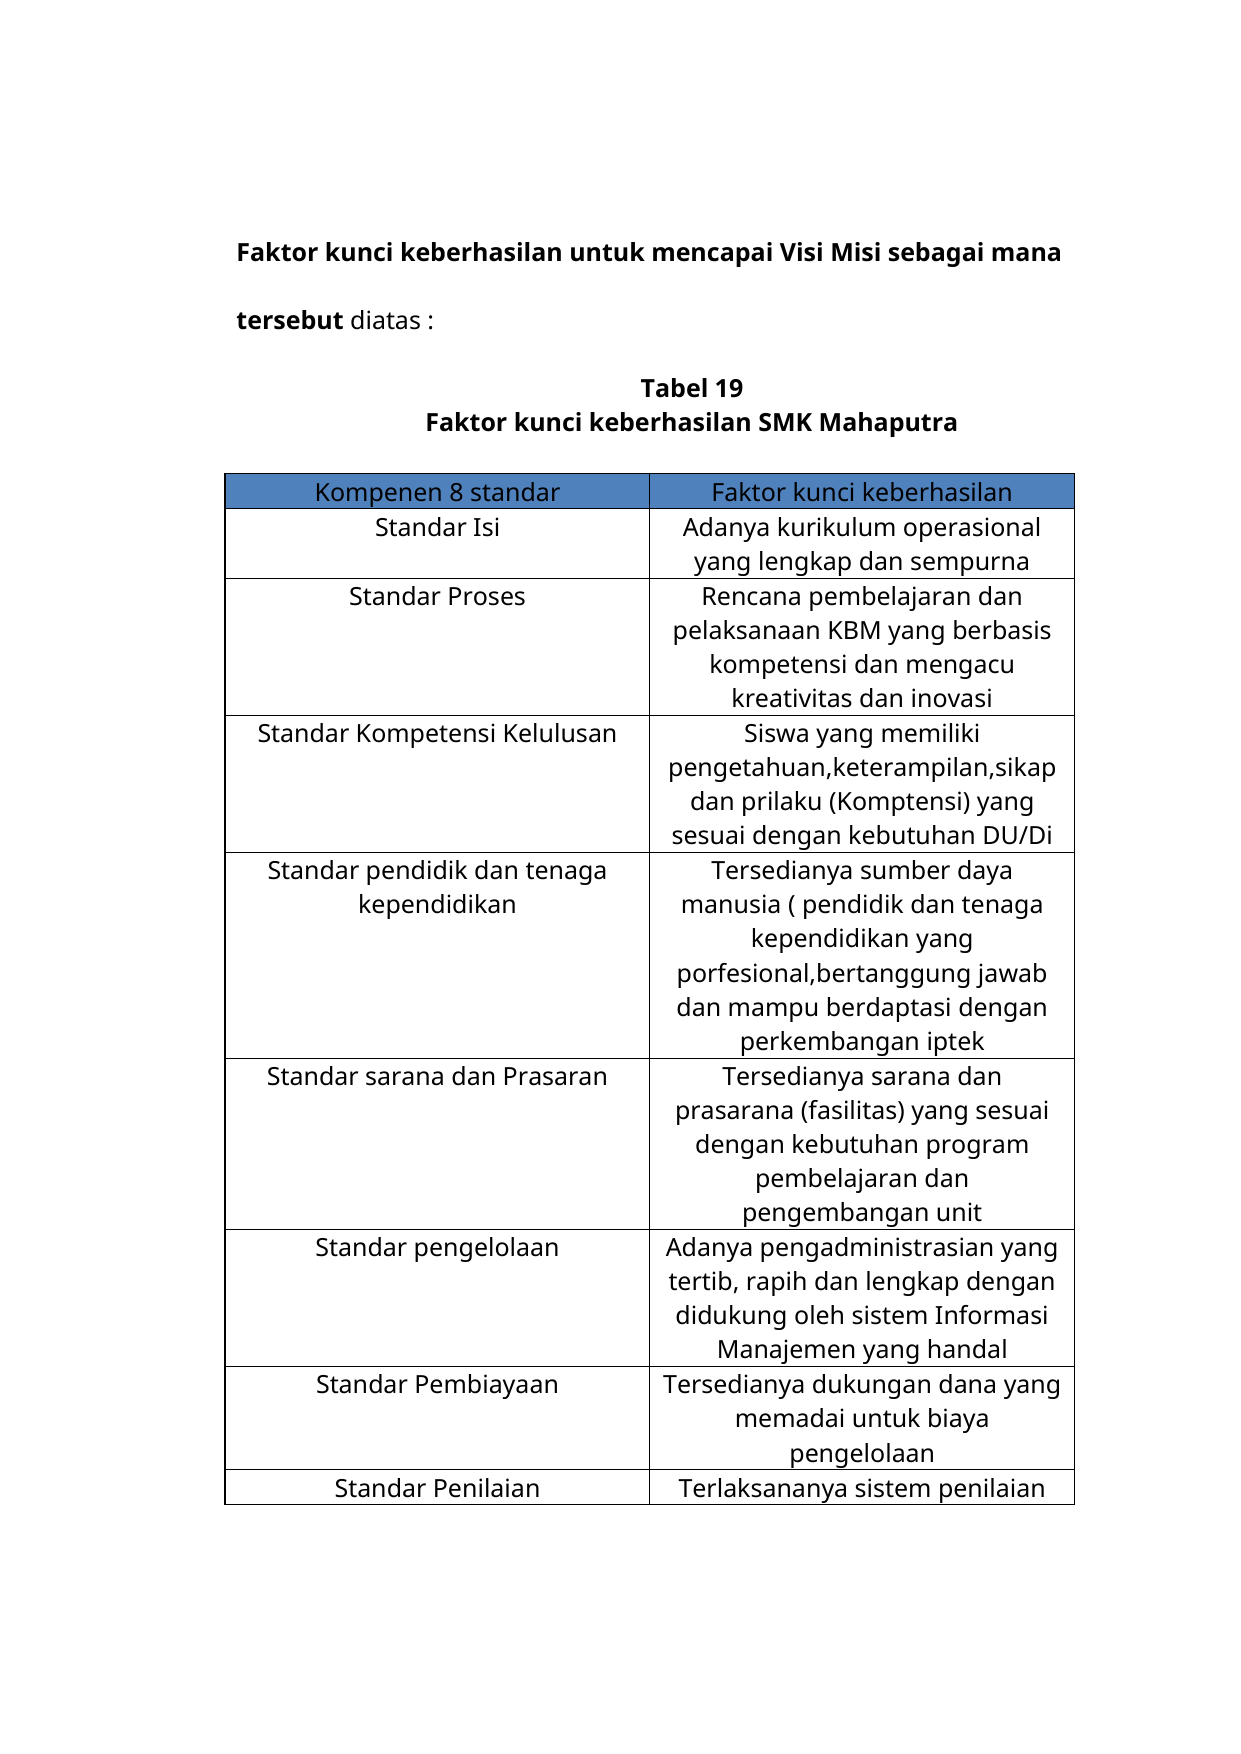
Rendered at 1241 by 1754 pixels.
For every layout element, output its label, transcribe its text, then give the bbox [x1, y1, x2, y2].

table_cell Standar Isi [226, 509, 649, 577]
table_cell Rencana pembelajaran dan pelaksanaan KBM yang berbasis kompetensi dan mengacu kreativitas dan inovasi [650, 579, 1074, 715]
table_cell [650, 1470, 1074, 1504]
table_cell Adanya pengadministrasian yang tertib, rapih dan lengkap dengan didukung oleh sistem Informasi Manajemen yang handal [650, 1230, 1074, 1366]
table_cell Siswa yang memiliki pengetahuan,keterampilan,sikap dan prilaku (Komptensi) yang sesuai dengan kebutuhan DU/Di [650, 716, 1074, 852]
table_header Kompenen 8 standar [226, 474, 649, 508]
text Tabel 19 [321, 371, 1063, 405]
table_cell Standar Penilaian [226, 1470, 649, 1504]
table_cell Tersedianya dukungan dana yang memadai untuk biaya pengelolaan [650, 1367, 1074, 1469]
text Faktor kunci keberhasilan SMK Mahaputra [321, 405, 1063, 439]
table_cell Standar Kompetensi Kelulusan [226, 716, 649, 852]
table_header Faktor kunci keberhasilan [650, 474, 1074, 508]
table_cell Standar Proses [226, 579, 649, 715]
table_cell Standar Pembiayaan [226, 1367, 649, 1469]
table_cell Adanya kurikulum operasional yang lengkap dan sempurna [650, 509, 1074, 577]
text Faktor kunci keberhasilan untuk mencapai Visi Misi sebagai mana tersebut diatas : [236, 235, 1063, 337]
table_cell Standar pendidik dan tenaga kependidikan [226, 853, 649, 1057]
table_cell Standar pengelolaan [226, 1230, 649, 1366]
table_cell Standar sarana dan Prasaran [226, 1059, 649, 1229]
table_cell Tersedianya sarana dan prasarana (fasilitas) yang sesuai dengan kebutuhan program pembelajaran dan pengembangan unit [650, 1059, 1074, 1229]
table_cell Tersedianya sumber daya manusia ( pendidik dan tenaga kependidikan yang porfesional,bertanggung jawab dan mampu berdaptasi dengan perkembangan iptek [650, 853, 1074, 1057]
